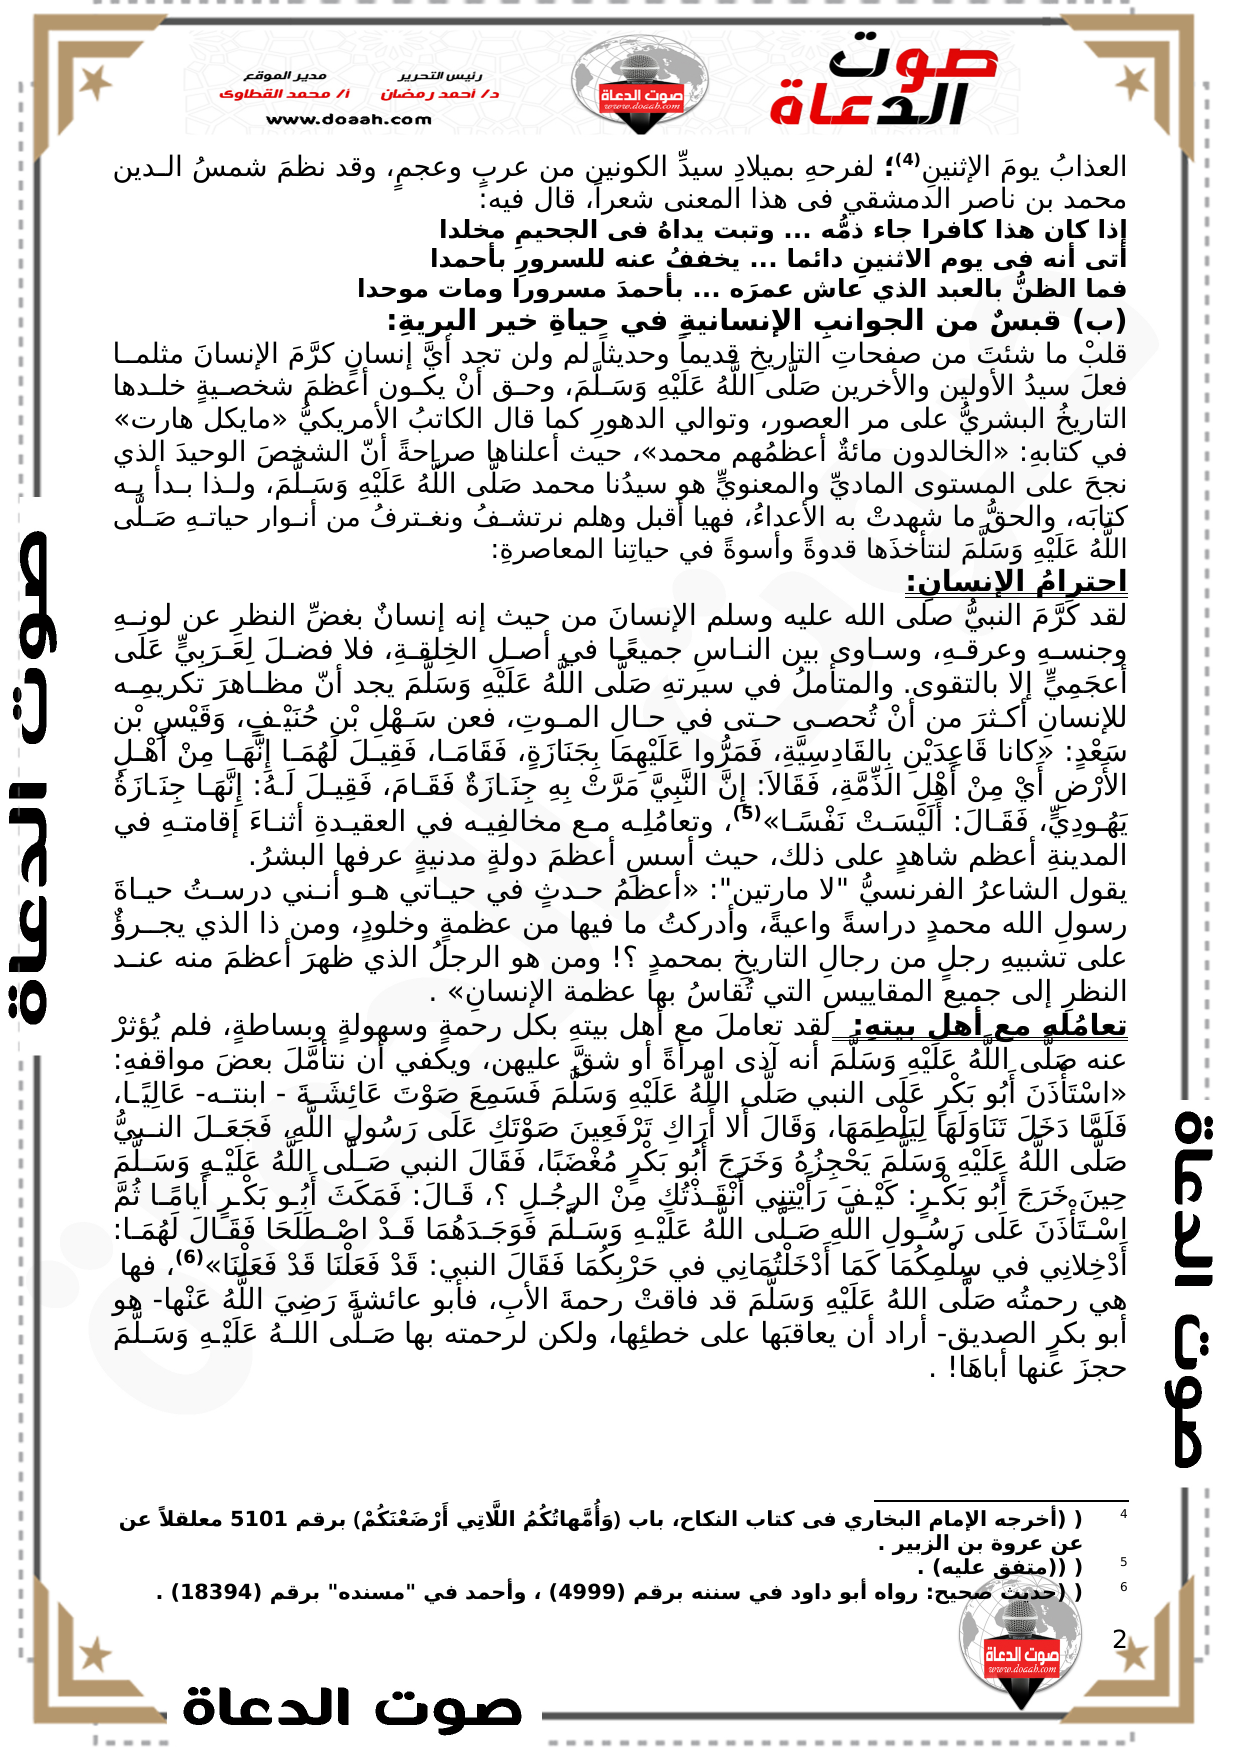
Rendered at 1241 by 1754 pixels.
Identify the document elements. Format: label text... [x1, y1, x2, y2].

picture [0, 0, 1237, 1751]
text يقول الشاعرُ الفرنسيُّ "لا مارتين": «أعظمُ حدثٍ في حياتي هو أنني درستُ حياةَ رسولِ الله محمدٍ دراسةً واعيةً، وأدركتُ ما فيها من عظمةٍ وخلودٍ، ومن ذا الذي يجرؤٌ على تشبيهِ رجلٍ من رجالِ التاريخِ بمحمدٍ ؟! ومن هو الرجلُ الذي ظهرَ أعظمَ منه عند النظرِ إلى جميع المقاييسِ التي تُقاسُ بها عظمة الإنسانِ» . [112, 873, 1128, 1008]
text (ب) قبسٌ من الجوانبِ الإنسانيةِ في حياةِ خير البريةِ: [112, 303, 1128, 337]
text قلبْ ما شئتَ من صفحاتِ التاريخِ قديماً وحديثاً لم ولن تجد أيَّ إنسانٍ كرَّمَ الإنسانَ مثلما فعلَ سيدُ الأولين والأخرين صَلَّى اللَّهُ عَلَيْهِ وَسَلَّمَ، وحق أنْ يكون أعظمَ شخصيةٍ خلدها التاريخُ البشريُّ على مر العصور، وتوالي الدهورِ كما قال الكاتبُ الأمريكيُّ «مايكل هارت» في كتابهِ: «الخالدون مائةٌ أعظمُهم محمد»، حيث أعلناها صراحةً أنّ الشخصَ الوحيدَ الذي نجحَ على المستوى الماديِّ والمعنويٍّ هو سيدُنا محمد صَلَّى اللَّهُ عَلَيْهِ وَسَلَّمَ، ولذا بدأ به كتابَه، والحقُّ ما شهدتْ به الأعداءُ، فهيا أقبل وهلم نرتشفُ ونغترفُ من أنوار حياتهِ صَلَّى اللَّهُ عَلَيْهِ وَسَلَّمَ لنتأخذَها قدوةً وأسوةً في حياتِنا المعاصرةِ: [112, 337, 1128, 565]
text فما الظنُّ بالعبد الذي عاش عمرَه ... بأحمدَ مسرورا ومات موحدا [112, 274, 1128, 303]
text لقد كَرَّمَ النبيُّ صلى الله عليه وسلم الإنسانَ من حيث إنه إنسانٌ بغضِّ النظرِ عن لونهِ وجنسهِ وعرقهِ، وساوى بين الناسِ جميعًا في أصلِ الخِلقةِ، فلا فضلَ لِعَرَبِيٍّ عَلَى أعجَمِيٍّ إلا بالتقوى. والمتأملُ في سيرتهِ صَلَّى اللَّهُ عَلَيْهِ وَسَلَّمَ يجد أنّ مظاهرَ تكريمِه للإنسانِ أكثرَ من أنْ تُحصى حتى في حالِ الموتِ، فعن سَهْلِ بْن حُنَيْفٍ، وَقَيْسِ بْن سَعْدٍ: «كانا قَاعِدَيْنِ بِالقَادِسِيَّةِ، فَمَرُّوا عَلَيْهِمَا بِجَنَازَةٍ، فَقَامَا، فَقِيلَ لَهُمَا إِنَّهَا مِنْ أَهْلِ الأَرْضِ أَيْ مِنْ أَهْلِ الذِّمَّةِ، فَقَالاَ: إِنَّ النَّبِيَّ مَرَّتْ بِهِ جِنَازَةٌ فَقَامَ، فَقِيلَ لَهُ: إِنَّهَا جِنَازَةُ يَهُودِيٍّ، فَقَالَ: أَلَيْسَتْ نَفْسًا»()، وتعامُلِه مع مخالفِيه في العقيدةِ أثناءَ إقامتهِ في المدينةِ أعظم شاهدٍ على ذلك، حيث أسسِ أعظمَ دولةٍ مدنيةٍ عرفها البشرُ. [112, 599, 1128, 873]
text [112, 150, 1128, 215]
text احترامُ الإنسانِ: [112, 565, 1128, 599]
text أتى أنه فى يوم الاثنينِ دائما ... يخففُ عنه للسرورِ بأحمدا [112, 244, 1128, 274]
text تعامُله مع أهل بيتهِ: لقد تعاملَ مع أهل بيتهِ بكل رحمةٍ وسهولةٍ وبساطةٍ، فلم يُؤثرْ عنه صَلَّى اللَّهُ عَلَيْهِ وَسَلَّمَ أنه آذى امرأةً أو شقَّ عليهن، ويكفي أن نتأمَّلَ بعضَ مواقفهِ: «اسْتَأْذَنَ أَبُو بَكْرٍ عَلَى النبي صَلَّى اللَّهُ عَلَيْهِ وَسَلَّمَ فَسَمِعَ صَوْتَ عَائِشَةَ - ابنته- عَالِيًا، فَلَمَّا دَخَلَ تَنَاوَلَهَا لِيَلْطِمَهَا، وَقَالَ أَلا أَرَاكِ تَرْفَعِينَ صَوْتَكِ عَلَى رَسُولِ اللَّهِ، فَجَعَلَ النبيُّ صَلَّى اللَّهُ عَلَيْهِ وَسَلَّمَ يَحْجِزُهُ وَخَرَجَ أَبُو بَكْرٍ مُغْضَبًا، فَقَالَ النبي صَلَّى اللَّهُ عَلَيْهِ وَسَلَّمَ حِينَ خَرَجَ أَبُو بَكْرٍ: كَيْفَ رَأَيْتِنِي أَنْقَذْتُكِ مِنْ الرجُلِ ؟، قَالَ: فَمَكَثَ أَبُو بَكْرٍ أَيامًا ثُمَّ اسْتَأْذَنَ عَلَى رَسُولِ اللَّهِ صَلَّى اللَّهُ عَلَيْهِ وَسَلَّمَ فَوَجَدَهُمَا قَدْ اصْطَلَحَا فَقَالَ لَهُمَا: أَدْخِلانِي في سِلْمِكُمَا كَمَا أَدْخَلْتُمَانِي في حَرْبِكُمَا فَقَالَ النبي: قَدْ فَعَلْنَا قَدْ فَعَلْنَا»()، فها هي رحمتُه صَلَّى اللهُ عَلَيْهِ وَسَلَّمَ قد فاقتْ رحمةَ الأبِ، فأبو عائشةَ رَضِيَ اللَّهُ عَنْها- هو أبو بكرٍ الصديق- أراد أن يعاقبَها على خطئِها، ولكن لرحمته بها صَلَّى اللهُ عَلَيْهِ وَسَلَّمَ حجزَ عنها أباهَا! . [112, 1008, 1128, 1384]
text إذا كان هذا كافرا جاء ذمُّه ... وتبت يداهُ فى الجحيمِ مخلدا [112, 215, 1128, 244]
